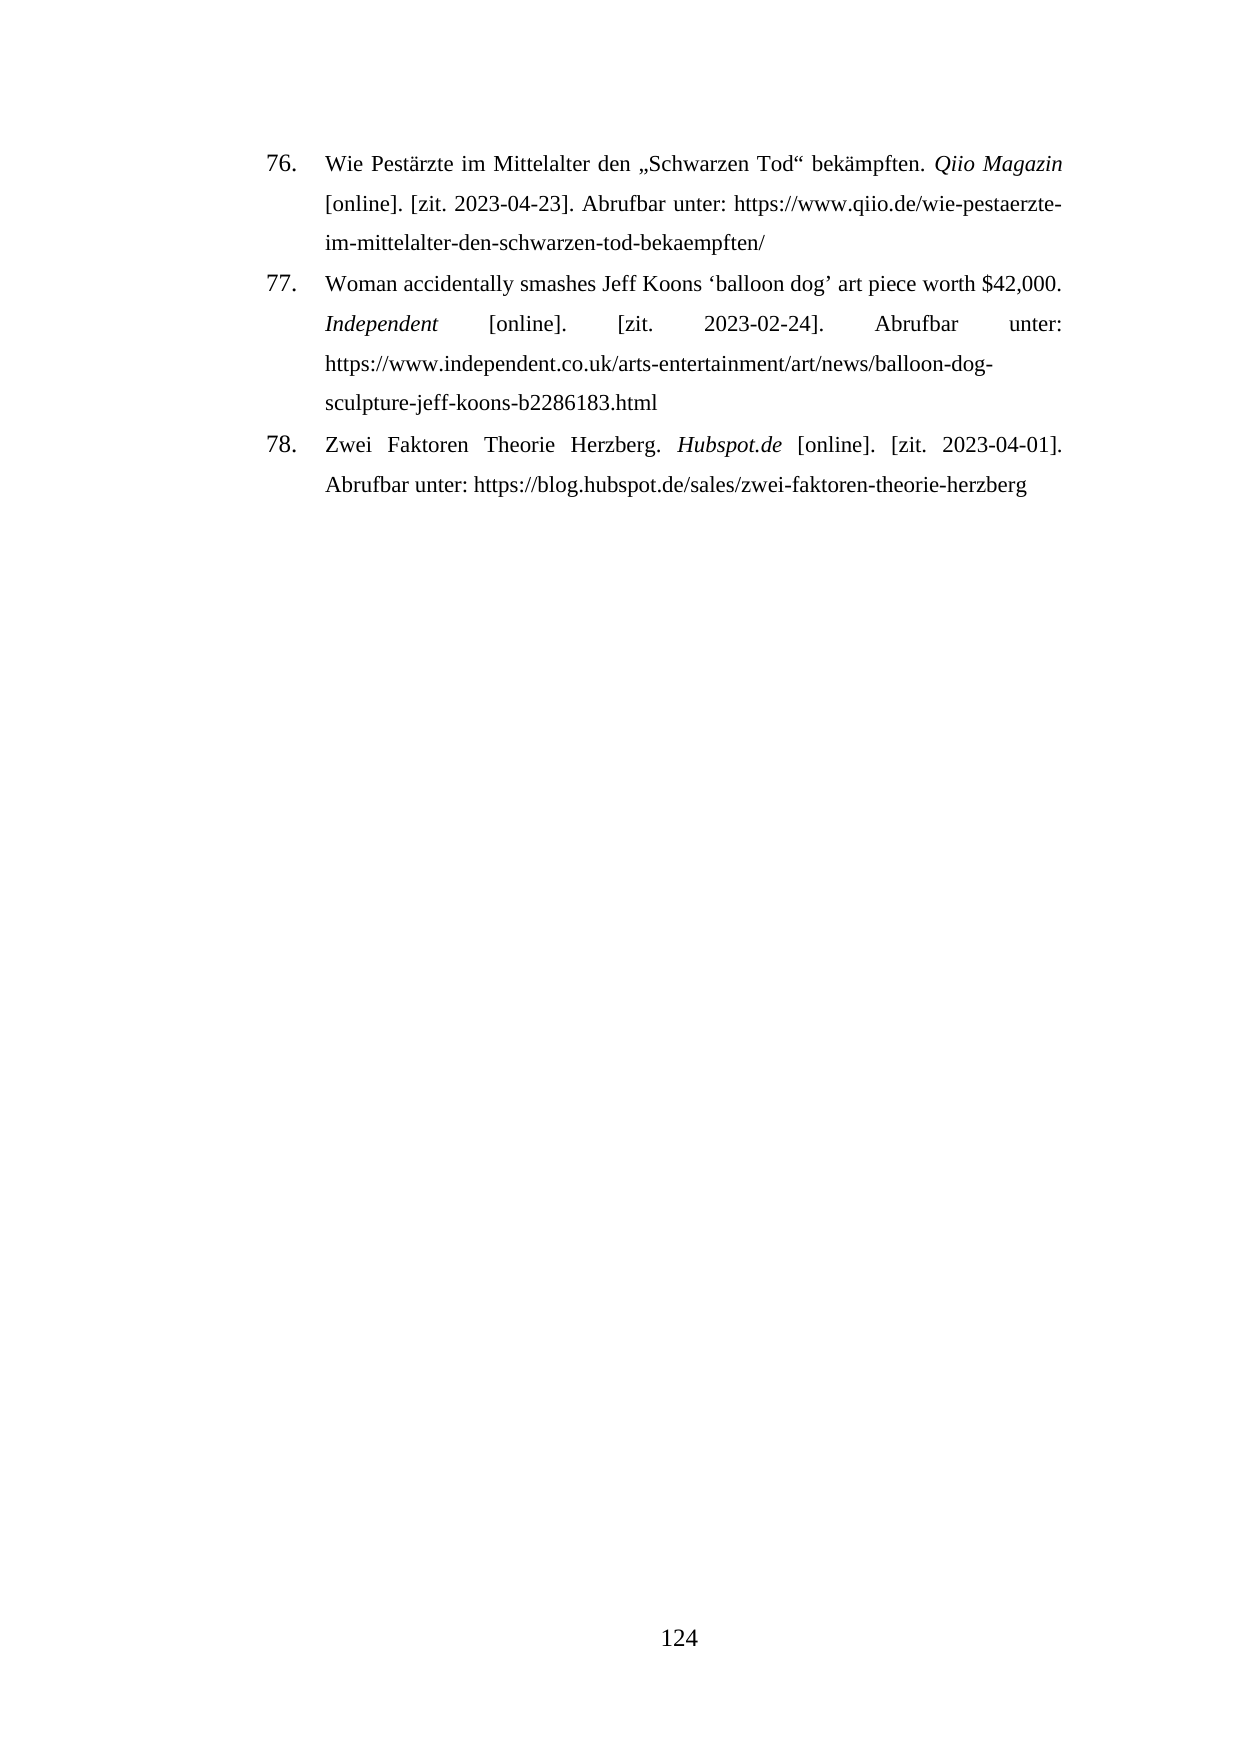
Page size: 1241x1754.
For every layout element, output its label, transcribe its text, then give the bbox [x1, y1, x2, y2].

list Zwei Faktoren Theorie Herzberg. Hubspot.de [online]. [zit. 2023-04-01]. Abrufbar unter: https://blog.hubspot.de/sales/zwei-faktoren-theorie-herzberg [266, 429, 1063, 497]
list Wie Pestärzte im Mittelalter den „Schwarzen Tod“ bekämpften. Qiio Magazin [online]. [zit. 2023-04-23]. Abrufbar unter: https://www.qiio.de/wie-pestaerzte-im-mittelalter-den-schwarzen-tod-bekaempften/ [266, 148, 1063, 255]
list Woman accidentally smashes Jeff Koons ‘balloon dog’ art piece worth $42,000. Independent [online]. [zit. 2023-02-24]. Abrufbar unter: https://www.independent.co.uk/arts-entertainment/art/news/balloon-dog-sculpture-jeff-koons-b2286183.html [266, 268, 1063, 416]
